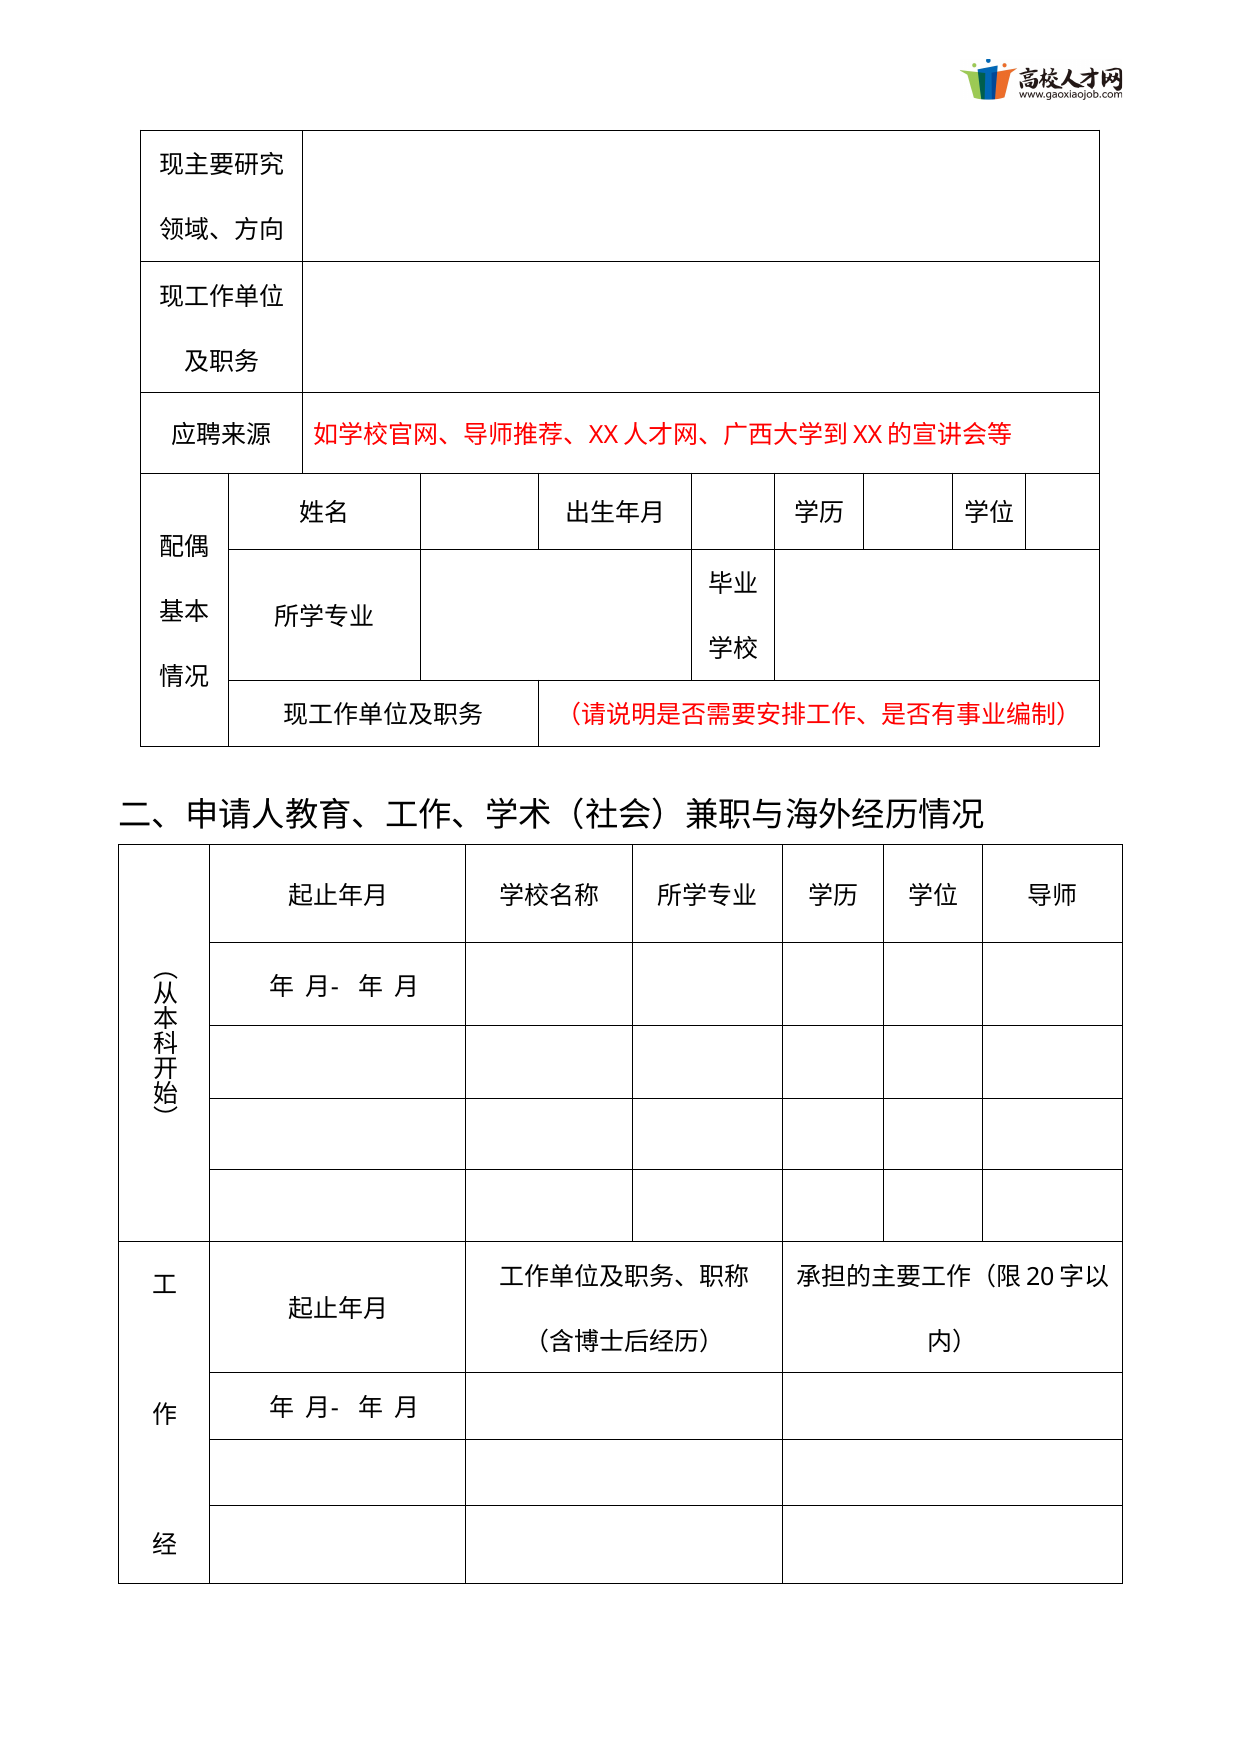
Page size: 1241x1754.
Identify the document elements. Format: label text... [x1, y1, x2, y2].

table_cell [303, 131, 1099, 261]
table_cell 配偶基本情况 [141, 474, 228, 746]
table_header 学位 [884, 845, 982, 942]
table_cell [983, 943, 1122, 1025]
table_cell （请说明是否需要安排工作、是否有事业编制） [539, 681, 1099, 746]
table_cell 承担的主要工作（限20字以内） [783, 1242, 1122, 1372]
table_cell [210, 1440, 465, 1504]
table_cell 毕业学校 [692, 550, 774, 679]
table_cell [775, 550, 1099, 679]
table_cell [633, 943, 782, 1025]
table_cell [466, 943, 632, 1025]
table_cell [783, 1506, 1122, 1583]
table_cell [210, 1099, 465, 1169]
table_cell 姓名 [229, 474, 420, 548]
table_cell [421, 474, 538, 548]
table_cell 出生年月 [539, 474, 691, 548]
table_cell 学历 [775, 474, 863, 548]
table_cell [210, 1170, 465, 1241]
table_header 学校名称 [466, 845, 632, 942]
table_cell 工 作 经 历 [119, 1242, 209, 1583]
table_cell [983, 1099, 1122, 1169]
table_cell [864, 474, 952, 548]
table_cell [633, 1099, 782, 1169]
table_header （从本科开始） 学 习 经 历 [119, 845, 209, 1241]
table_cell [633, 1170, 782, 1241]
table_cell [466, 1026, 632, 1097]
table_cell 工作单位及职务、职称 （含博士后经历） [466, 1242, 782, 1372]
table_cell [1026, 474, 1099, 548]
table_header 起止年月 [210, 845, 465, 942]
table_cell [466, 1440, 782, 1504]
table_cell 如学校官网、导师推荐、XX人才网、广西大学到XX的宣讲会等 [303, 393, 1099, 472]
table_cell 所学专业 [229, 550, 420, 679]
table_cell [884, 943, 982, 1025]
picture [959, 59, 1123, 100]
table_cell [633, 1026, 782, 1097]
table_cell [303, 262, 1099, 392]
table_cell 学位 [953, 474, 1025, 548]
table_cell [983, 1170, 1122, 1241]
table_cell [210, 1026, 465, 1097]
table_cell [210, 1506, 465, 1583]
table_cell [783, 1373, 1122, 1438]
table_cell 年 月- 年 月 [210, 1373, 465, 1438]
table_cell 起止年月 [210, 1242, 465, 1372]
text 二、申请人教育、工作、学术（社会）兼职与海外经历情况 [118, 779, 1122, 844]
table_cell [692, 474, 774, 548]
table_cell [884, 1099, 982, 1169]
table_cell [783, 1170, 883, 1241]
table_header 所学专业 [633, 845, 782, 942]
table_cell [466, 1099, 632, 1169]
table_cell [783, 1099, 883, 1169]
table_cell [983, 1026, 1122, 1097]
table_cell 现工作单位及职务 [229, 681, 538, 746]
table_header 导师 [983, 845, 1122, 942]
table_cell 现工作单位及职务 [141, 262, 302, 392]
table_cell 应聘来源 [141, 393, 302, 472]
table_cell [466, 1373, 782, 1438]
table_cell [421, 550, 691, 679]
table_cell [783, 1026, 883, 1097]
table_cell [466, 1506, 782, 1583]
table_cell [466, 1170, 632, 1241]
table_cell [783, 943, 883, 1025]
table_cell 年 月- 年 月 [210, 943, 465, 1025]
table_cell [884, 1170, 982, 1241]
table_cell 现主要研究领域、方向 [141, 131, 302, 261]
table_cell [783, 1440, 1122, 1504]
table_header 学历 [783, 845, 883, 942]
table_cell [884, 1026, 982, 1097]
